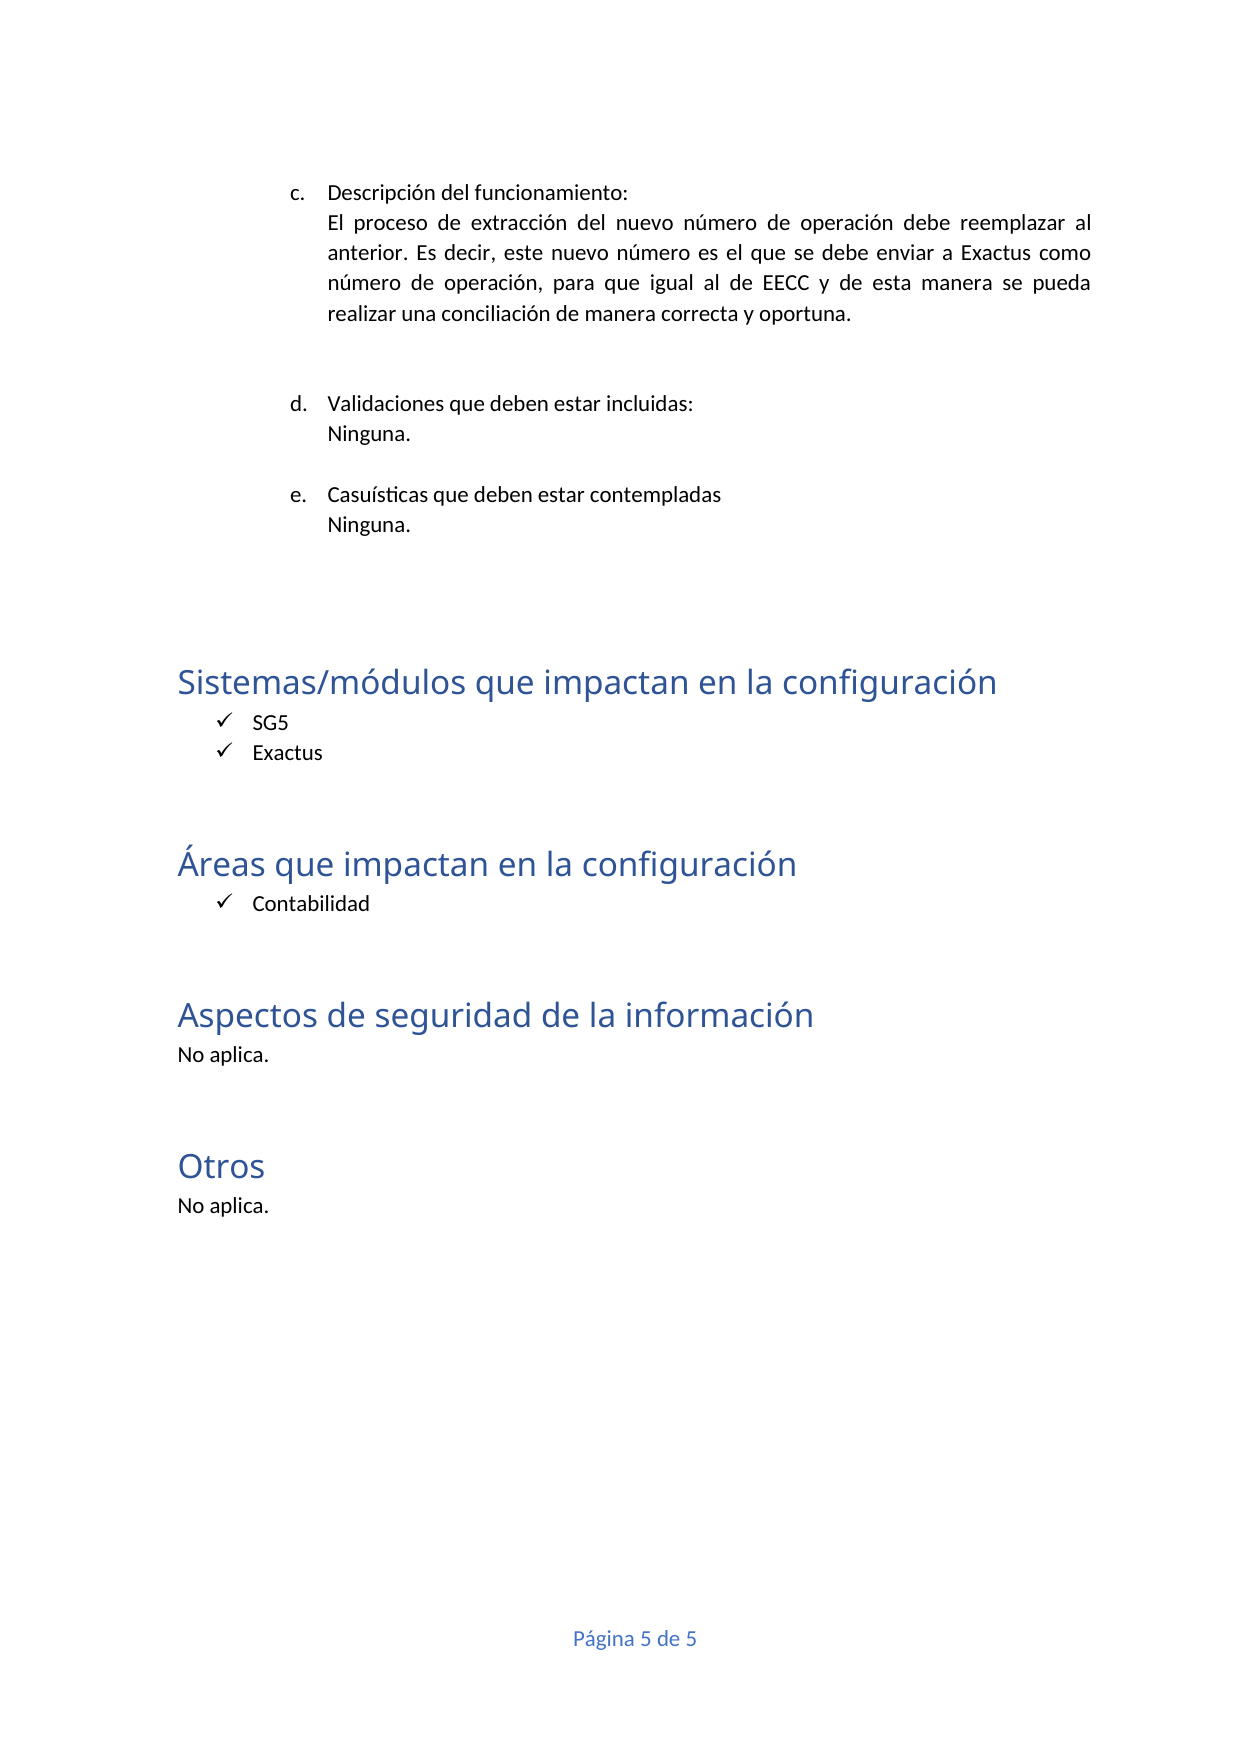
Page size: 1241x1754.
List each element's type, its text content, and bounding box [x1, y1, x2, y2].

list El proceso de extracción del nuevo número de operación debe reemplazar al anterior. Es decir, este nuevo número es el que se debe enviar a Exactus como número de operación, para que igual al de EECC y de esta manera se pueda realizar una conciliación de manera correcta y oportuna. [327, 208, 1093, 327]
text No aplica. [177, 1040, 1093, 1068]
text No aplica. [177, 1191, 1093, 1219]
subtitle Áreas que impactan en la configuración [177, 840, 1093, 886]
list SG5 [215, 708, 1093, 736]
list Validaciones que deben estar incluidas: [290, 389, 1093, 417]
list Descripción del funcionamiento: [290, 178, 1093, 206]
list Ninguna. [327, 510, 1093, 538]
subtitle Otros [177, 1142, 1093, 1188]
list Casuísticas que deben estar contempladas [290, 480, 1093, 508]
list Exactus [215, 738, 1093, 766]
subtitle Aspectos de seguridad de la información [177, 991, 1093, 1037]
list Contabilidad [215, 889, 1093, 917]
list Ninguna. [327, 419, 1093, 447]
subtitle Sistemas/módulos que impactan en la configuración [177, 659, 1093, 704]
